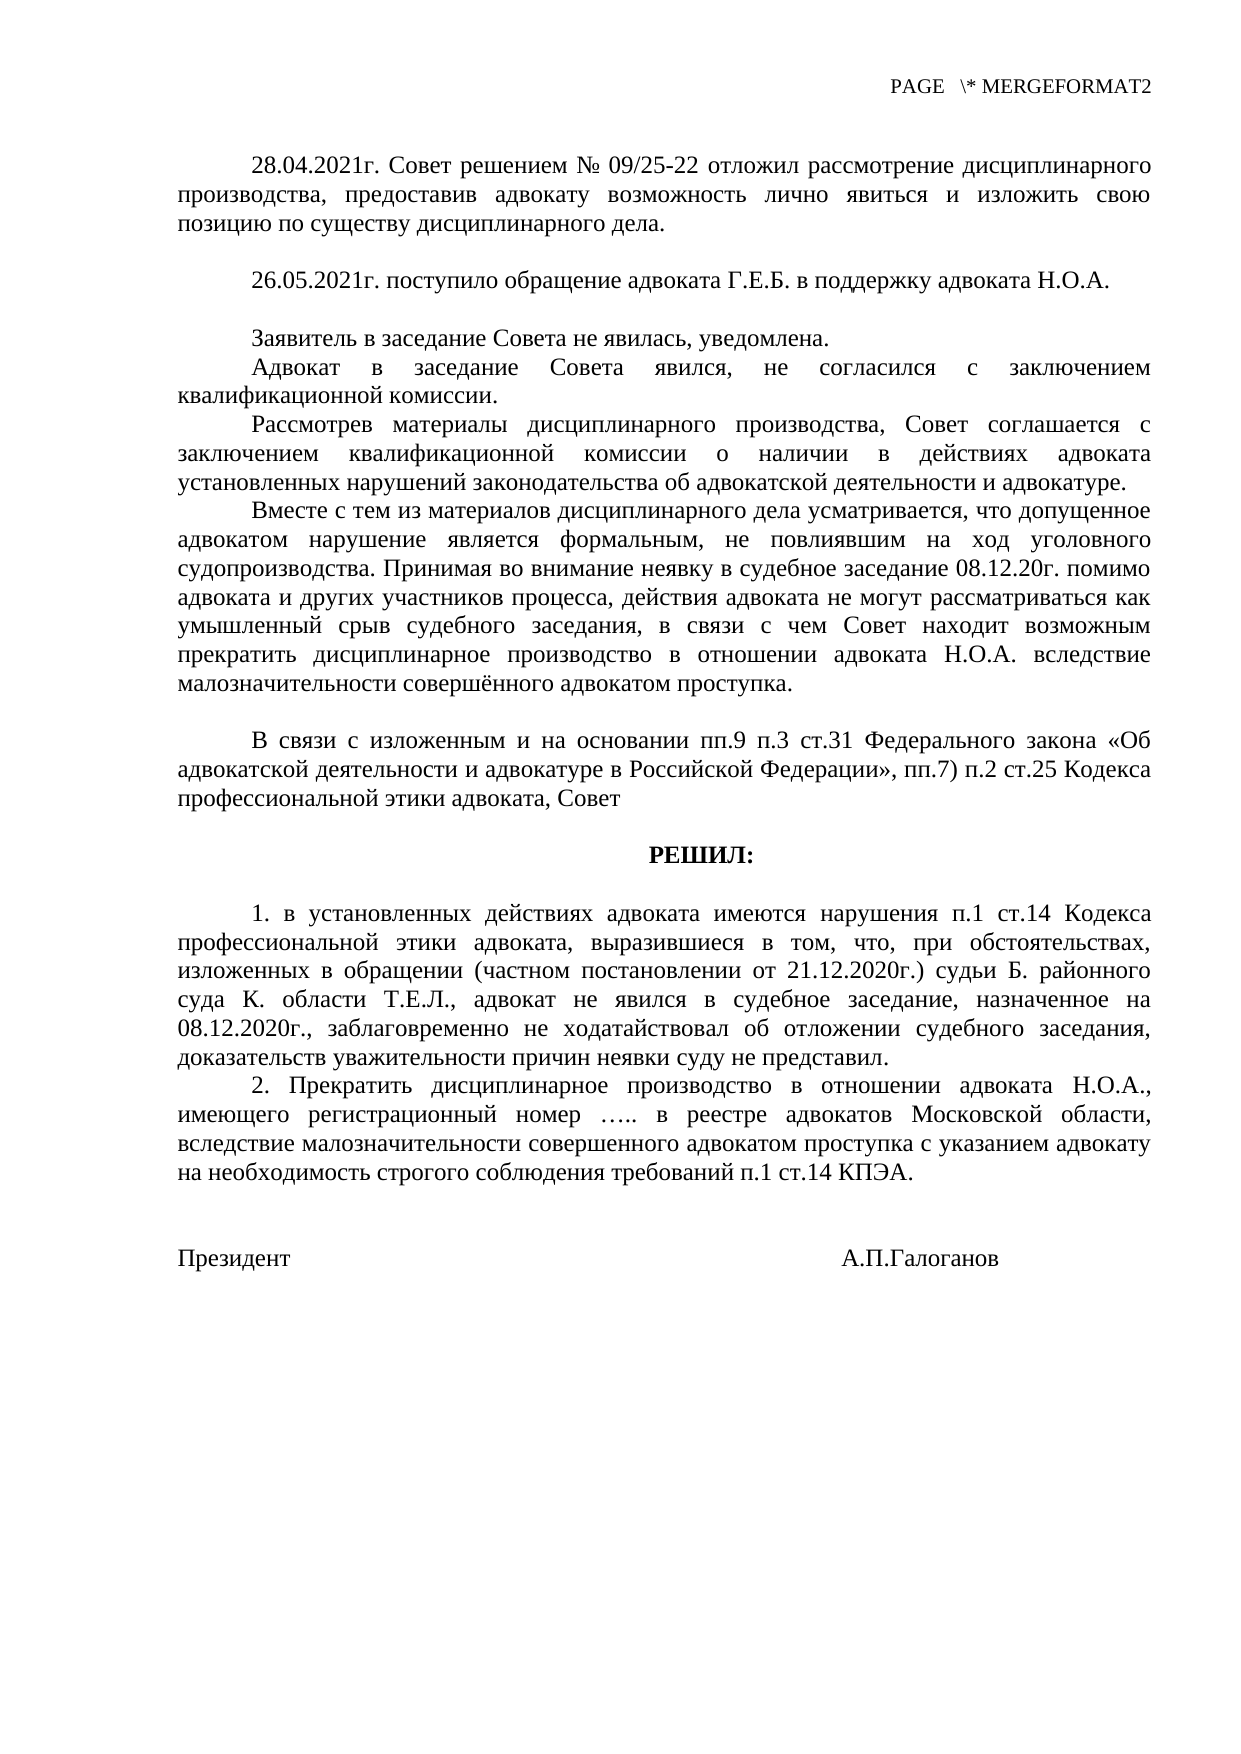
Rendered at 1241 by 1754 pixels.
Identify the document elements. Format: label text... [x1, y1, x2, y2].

text Президент А.П.Галоганов [177, 1243, 1152, 1272]
text 1. в установленных действиях адвоката имеются нарушения п.1 ст.14 Кодекса профессиональной этики адвоката, выразившиеся в том, что, при обстоятельствах, изложенных в обращении (частном постановлении от 21.12.2020г.) судьи Б. районного суда К. области Т.Е.Л., адвокат не явился в судебное заседание, назначенное на 08.12.2020г., заблаговременно не ходатайствовал об отложении судебного заседания, доказательств уважительности причин неявки суду не представил. [177, 898, 1152, 1071]
text Адвокат в заседание Совета явился, не согласился с заключением квалификационной комиссии. [177, 352, 1152, 409]
text 2. Прекратить дисциплинарное производство в отношении адвоката Н.О.А., имеющего регистрационный номер ….. в реестре адвокатов Московской области, вследствие малозначительности совершенного адвокатом проступка с указанием адвокату на необходимость строгого соблюдения требований п.1 ст.14 КПЭА. [177, 1071, 1152, 1186]
text Заявитель в заседание Совета не явилась, уведомлена. [177, 323, 1152, 352]
text Рассмотрев материалы дисциплинарного производства, Совет соглашается с заключением квалификационной комиссии о наличии в действиях адвоката установленных нарушений законодательства об адвокатской деятельности и адвокатуре. [177, 409, 1152, 496]
text В связи с изложенным и на основании пп.9 п.3 ст.31 Федерального закона «Об адвокатской деятельности и адвокатуре в Российской Федерации», пп.7) п.2 ст.25 Кодекса профессиональной этики адвоката, Совет [177, 726, 1152, 812]
text РЕШИЛ: [177, 841, 1152, 869]
text 28.04.2021г. Совет решением № 09/25-22 отложил рассмотрение дисциплинарного производства, предоставив адвокату возможность лично явиться и изложить свою позицию по существу дисциплинарного дела. [177, 151, 1152, 237]
text Вместе с тем из материалов дисциплинарного дела усматривается, что допущенное адвокатом нарушение является формальным, не повлиявшим на ход уголовного судопроизводства. Принимая во внимание неявку в судебное заседание 08.12.20г. помимо адвоката и других участников процесса, действия адвоката не могут рассматриваться как умышленный срыв судебного заседания, в связи с чем Совет находит возможным прекратить дисциплинарное производство в отношении адвоката Н.О.А. вследствие малозначительности совершённого адвокатом проступка. [177, 496, 1152, 697]
text 26.05.2021г. поступило обращение адвоката Г.Е.Б. в поддержку адвоката Н.О.А. [177, 266, 1152, 294]
